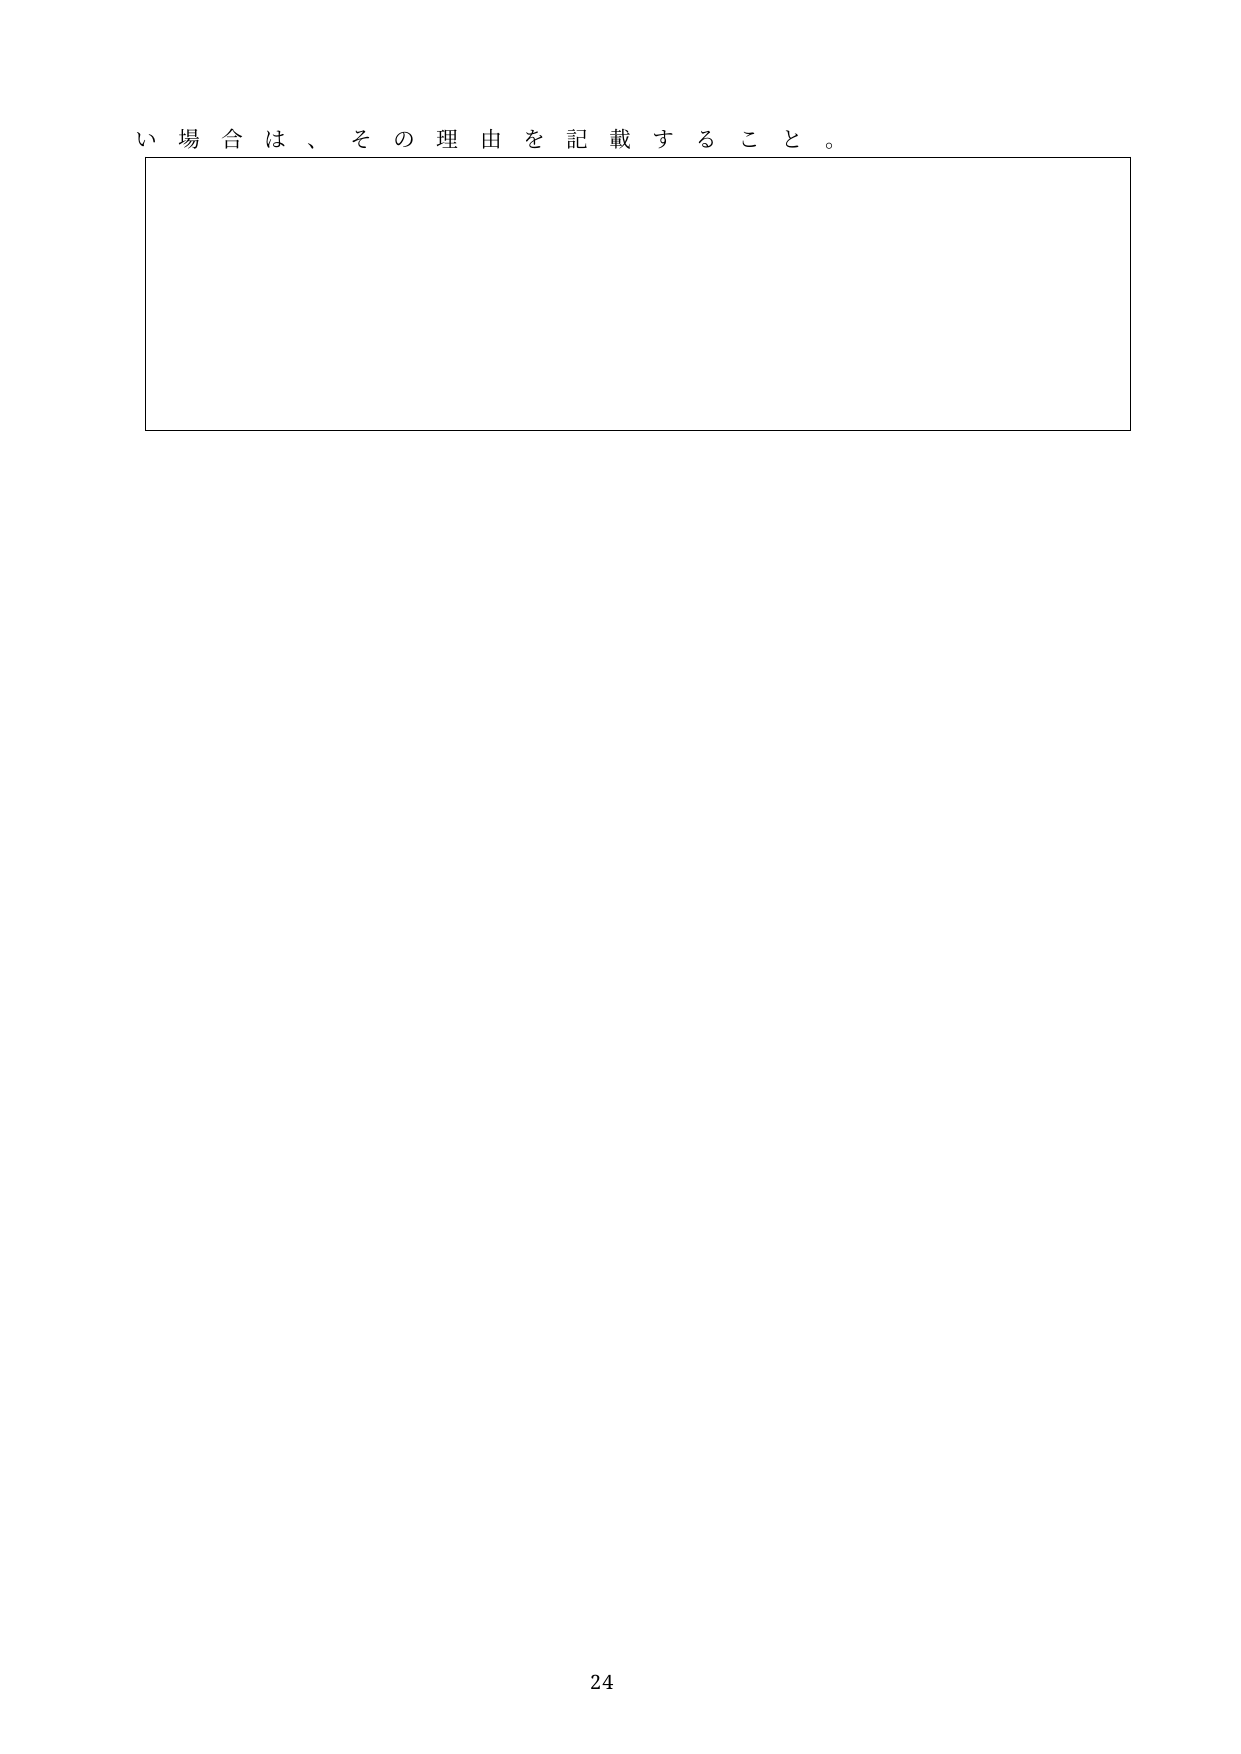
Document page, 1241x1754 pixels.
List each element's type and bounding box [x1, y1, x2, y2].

text [135, 119, 1105, 157]
table_header [146, 158, 1130, 430]
